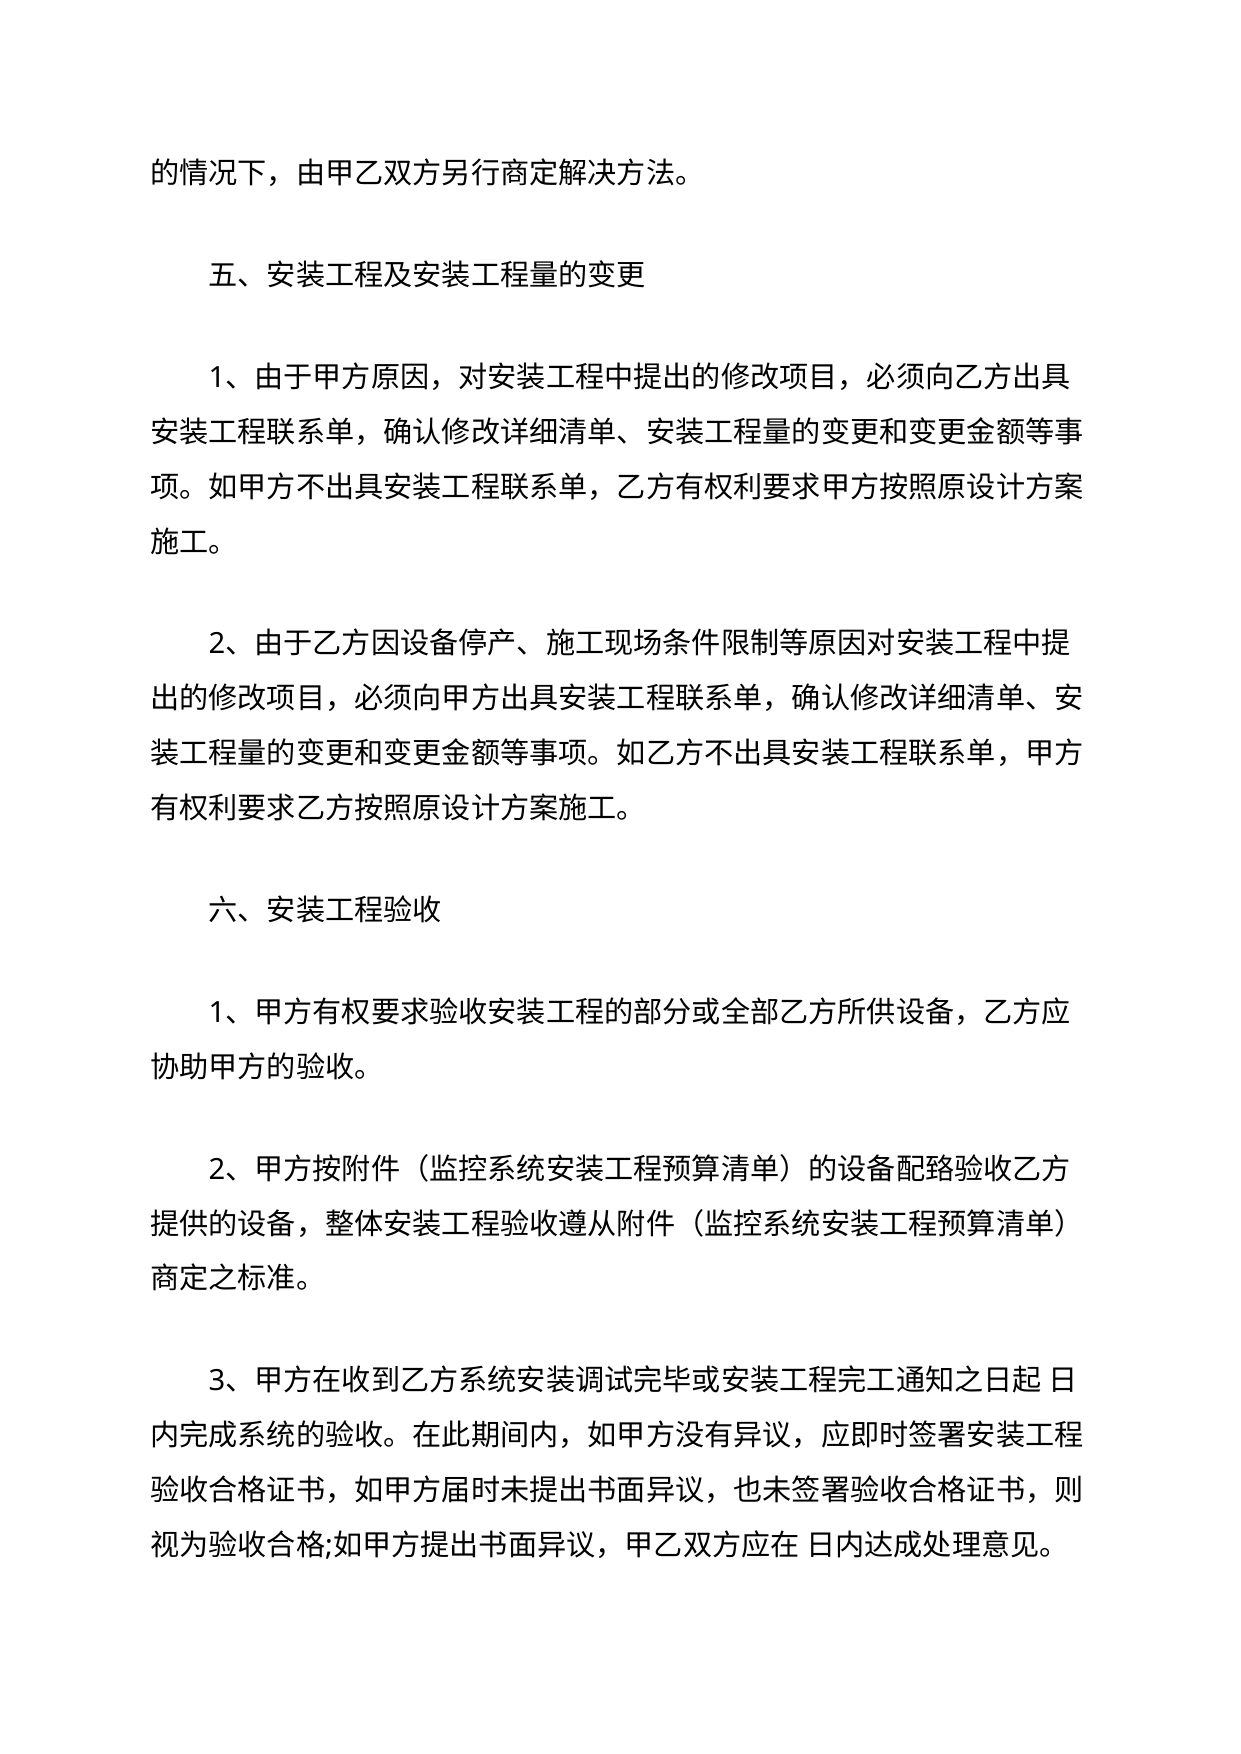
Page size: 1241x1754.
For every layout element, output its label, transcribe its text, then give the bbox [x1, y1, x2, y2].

text 2、由于乙方因设备停产、施工现场条件限制等原因对安装工程中提出的修改项目，必须向甲方出具安装工程联系单，确认修改详细清单、安装工程量的变更和变更金额等事项。如乙方不出具安装工程联系单，甲方有权利要求乙方按照原设计方案施工。 [150, 620, 1090, 827]
text 2、甲方按附件（监控系统安装工程预算清单）的设备配臵验收乙方提供的设备，整体安装工程验收遵从附件（监控系统安装工程预算清单）商定之标准。 [150, 1145, 1090, 1297]
text 3、甲方在收到乙方系统安装调试完毕或安装工程完工通知之日起 日内完成系统的验收。在此期间内，如甲方没有异议，应即时签署安装工程验收合格证书，如甲方届时未提出书面异议，也未签署验收合格证书，则视为验收合格;如甲方提出书面异议，甲乙双方应在 日内达成处理意见。 [150, 1357, 1090, 1564]
text 1、由于甲方原因，对安装工程中提出的修改项目，必须向乙方出具安装工程联系单，确认修改详细清单、安装工程量的变更和变更金额等事项。如甲方不出具安装工程联系单，乙方有权利要求甲方按照原设计方案施工。 [150, 353, 1090, 561]
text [150, 150, 1090, 192]
text 1、甲方有权要求验收安装工程的部分或全部乙方所供设备，乙方应协助甲方的验收。 [150, 988, 1090, 1086]
text 六、安装工程验收 [150, 887, 1090, 929]
text 五、安装工程及安装工程量的变更 [150, 252, 1090, 294]
